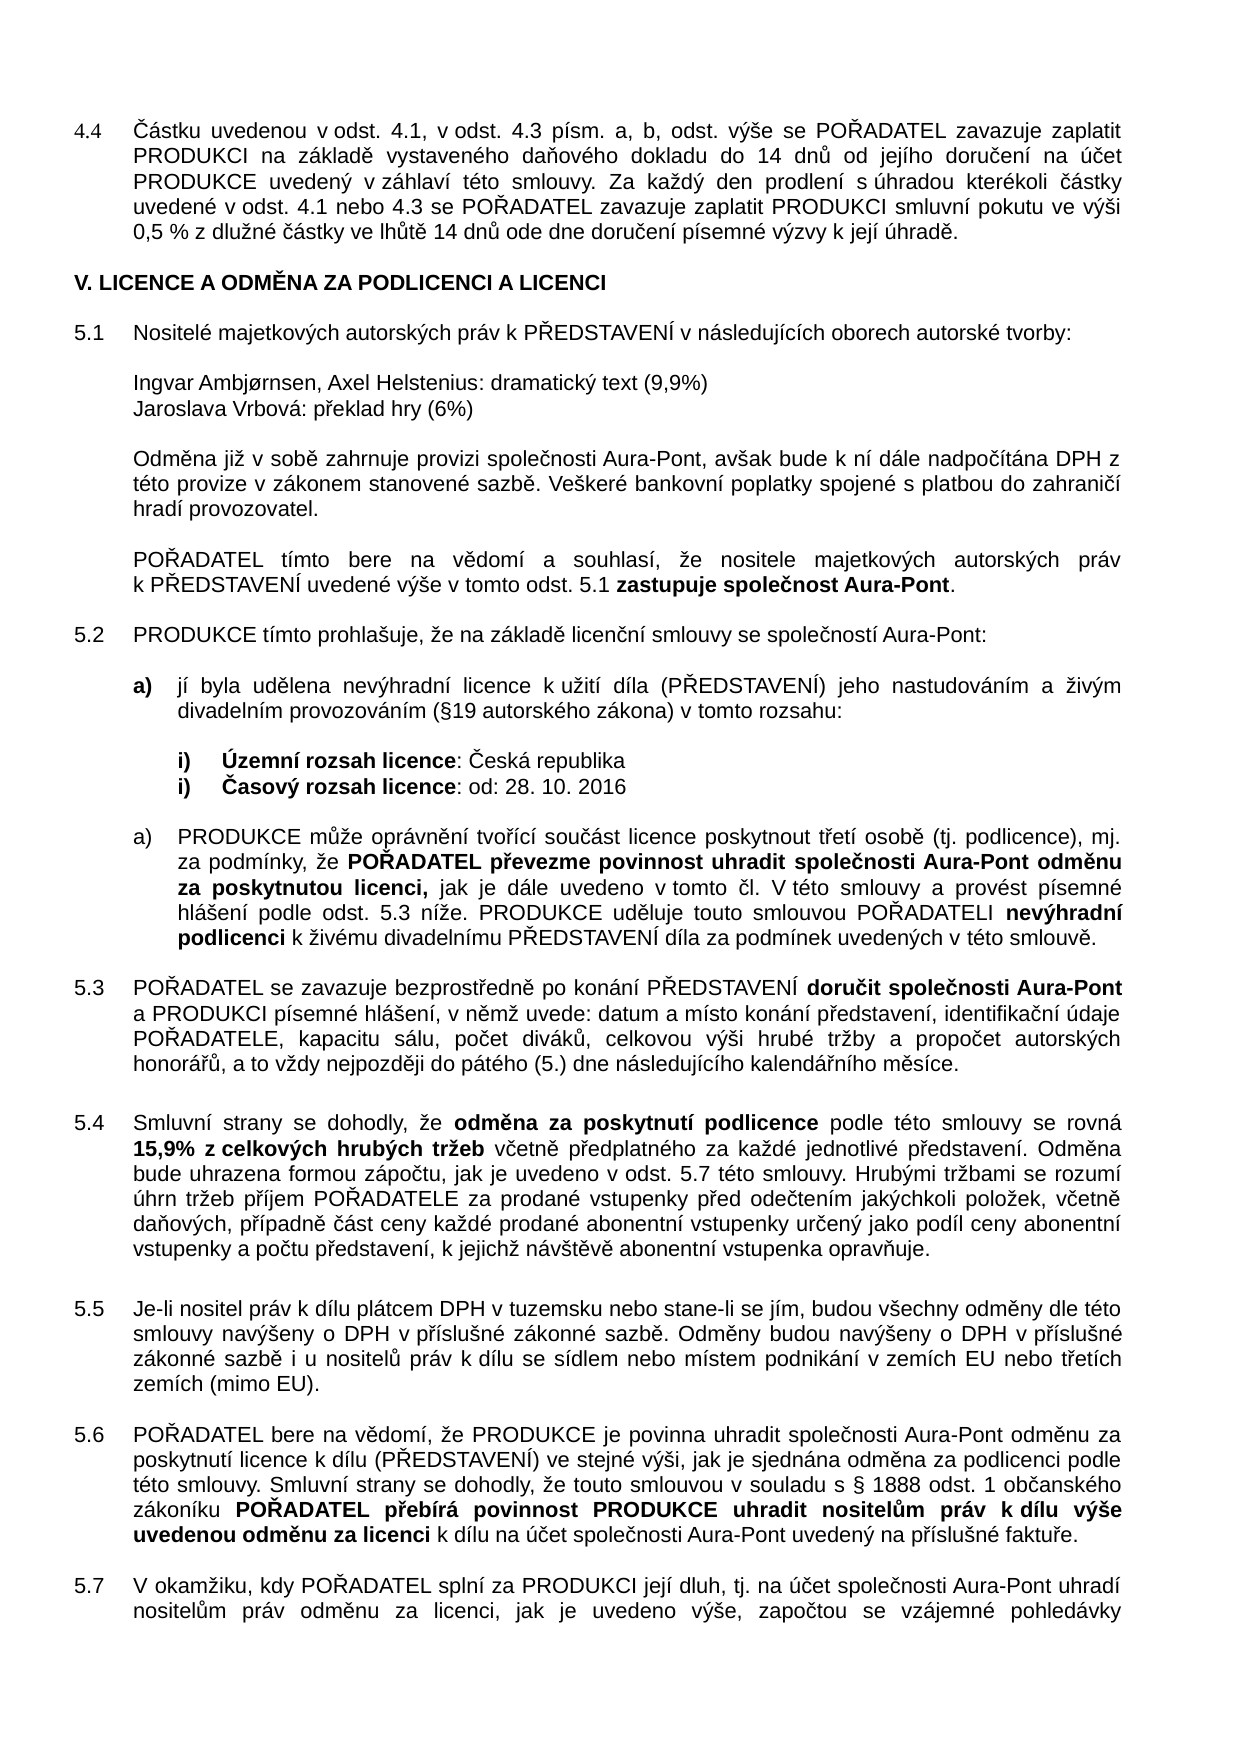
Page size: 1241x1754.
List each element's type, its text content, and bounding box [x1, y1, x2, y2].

text Odměna již v sobě zahrnuje provizi společnosti Aura-Pont, avšak bude k ní dále nadpočítána DPH z této provize v zákonem stanovené sazbě. Veškeré bankovní poplatky spojené s platbou do zahraničí hradí provozovatel. [133, 446, 1122, 522]
list Územní rozsah licence: Česká republika [177, 748, 1122, 774]
list Částku uvedenou v odst. 4.1, v odst. 4.3 písm. a, b, odst. výše se POŘADATEL zavazuje zaplatit PRODUKCI na základě vystaveného daňového dokladu do 14 dnů od jejího doručení na účet PRODUKCE uvedený v záhlaví této smlouvy. Za každý den prodlení s úhradou kterékoli částky uvedené v odst. 4.1 nebo 4.3 se POŘADATEL zavazuje zaplatit PRODUKCI smluvní pokutu ve výši 0,5 % z dlužné částky ve lhůtě 14 dnů ode dne doručení písemné výzvy k její úhradě. [74, 118, 1122, 244]
list Smluvní strany se dohodly, že odměna za poskytnutí podlicence podle této smlouvy se rovná 15,9% z celkových hrubých tržeb včetně předplatného za každé jednotlivé představení. Odměna bude uhrazena formou zápočtu, jak je uvedeno v odst. 5.7 této smlouvy. Hrubými tržbami se rozumí úhrn tržeb příjem POŘADATELE za prodané vstupenky před odečtením jakýchkoli položek, včetně daňových, případně část ceny každé prodané abonentní vstupenky určený jako podíl ceny abonentní vstupenky a počtu představení, k jejichž návštěvě abonentní vstupenka opravňuje. [74, 1110, 1122, 1261]
list PRODUKCE tímto prohlašuje, že na základě licenční smlouvy se společností Aura-Pont: [74, 622, 1122, 648]
text POŘADATEL tímto bere na vědomí a souhlasí, že nositele majetkových autorských práv k PŘEDSTAVENÍ uvedené výše v tomto odst. 5.1 zastupuje společnost Aura-Pont. [133, 547, 1122, 597]
list Časový rozsah licence: od: 28. 10. 2016 [177, 774, 1122, 799]
list Nositelé majetkových autorských práv k PŘEDSTAVENÍ v následujících oborech autorské tvorby: [74, 320, 1122, 345]
text Jaroslava Vrbová: překlad hry (6%) [133, 396, 1122, 421]
list POŘADATEL bere na vědomí, že PRODUKCE je povinna uhradit společnosti Aura-Pont odměnu za poskytnutí licence k dílu (PŘEDSTAVENÍ) ve stejné výši, jak je sjednána odměna za podlicenci podle této smlouvy. Smluvní strany se dohodly, že touto smlouvou v souladu s § 1888 odst. 1 občanského zákoníku POŘADATEL přebírá povinnost PRODUKCE uhradit nositelům práv k dílu výše uvedenou odměnu za licenci k dílu na účet společnosti Aura-Pont uvedený na příslušné faktuře. [74, 1422, 1122, 1548]
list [74, 1573, 1122, 1623]
list POŘADATEL se zavazuje bezprostředně po konání PŘEDSTAVENÍ doručit společnosti Aura-Pont a PRODUKCI písemné hlášení, v němž uvede: datum a místo konání představení, identifikační údaje POŘADATELE, kapacitu sálu, počet diváků, celkovou výši hrubé tržby a propočet autorských honorářů, a to vždy nejpozději do pátého (5.) dne následujícího kalendářního měsíce. [74, 975, 1122, 1076]
list PRODUKCE může oprávnění tvořící součást licence poskytnout třetí osobě (tj. podlicence), mj. za podmínky, že POŘADATEL převezme povinnost uhradit společnosti Aura-Pont odměnu za poskytnutou licenci, jak je dále uvedeno v tomto čl. V této smlouvy a provést písemné hlášení podle odst. 5.3 níže. PRODUKCE uděluje touto smlouvou POŘADATELI nevýhradní podlicenci k živému divadelnímu PŘEDSTAVENÍ díla za podmínek uvedených v této smlouvě. [133, 824, 1122, 950]
text V. LICENCE A ODMĚNA ZA PODLICENCI A LICENCI [74, 269, 1122, 295]
list jí byla udělena nevýhradní licence k užití díla (PŘEDSTAVENÍ) jeho nastudováním a živým divadelním provozováním (§19 autorského zákona) v tomto rozsahu: [133, 673, 1122, 723]
list Je-li nositel práv k dílu plátcem DPH v tuzemsku nebo stane-li se jím, budou všechny odměny dle této smlouvy navýšeny o DPH v příslušné zákonné sazbě. Odměny budou navýšeny o DPH v příslušné zákonné sazbě i u nositelů práv k dílu se sídlem nebo místem podnikání v zemích EU nebo třetích zemích (mimo EU). [74, 1296, 1122, 1396]
text Ingvar Ambjørnsen, Axel Helstenius: dramatický text (9,9%) [133, 370, 1122, 396]
